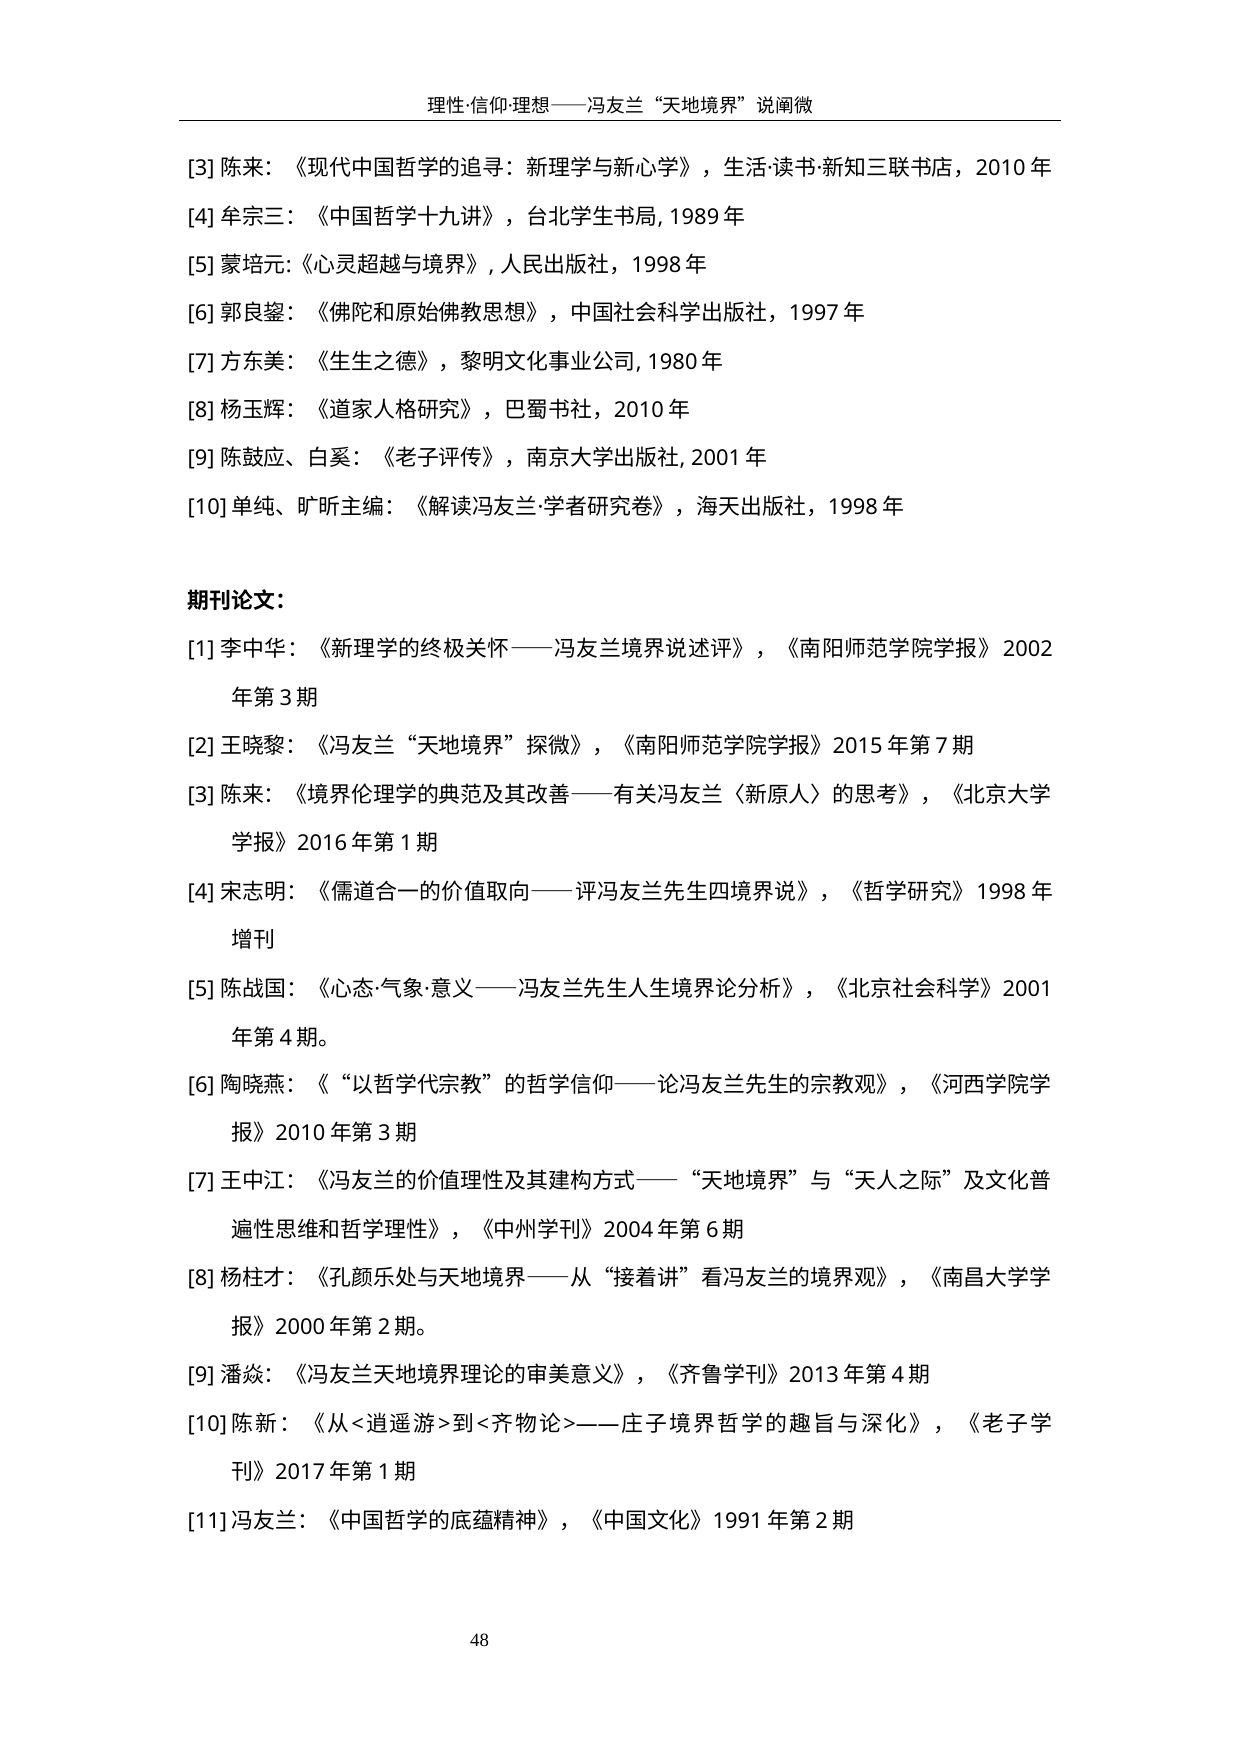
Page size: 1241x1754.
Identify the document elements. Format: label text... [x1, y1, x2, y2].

list 杨柱才：《孔颜乐处与天地境界——从“接着讲”看冯友兰的境界观》，《南昌大学学报》2000年第2期。 [187, 1260, 1053, 1341]
list 陈来：《境界伦理学的典范及其改善——有关冯友兰〈新原人〉的思考》，《北京大学学报》2016年第1期 [187, 776, 1053, 857]
list 冯友兰：《中国哲学的底蕴精神》，《中国文化》1991年第2期 [187, 1502, 1053, 1535]
list 牟宗三：《中国哲学十九讲》，台北学生书局, 1989年 [187, 198, 1053, 231]
list 单纯、旷昕主编：《解读冯友兰·学者研究卷》，海天出版社，1998年 [187, 488, 1053, 521]
list 蒙培元:《心灵超越与境界》, 人民出版社，1998年 [187, 247, 1053, 279]
list 潘焱：《冯友兰天地境界理论的审美意义》，《齐鲁学刊》2013年第4期 [187, 1357, 1053, 1389]
list 陶晓燕：《“以哲学代宗教”的哲学信仰——论冯友兰先生的宗教观》，《河西学院学报》2010年第3期 [188, 1067, 1053, 1147]
list 方东美：《生生之德》，黎明文化事业公司, 1980年 [187, 343, 1053, 376]
list 王晓黎：《冯友兰“天地境界”探微》，《南阳师范学院学报》2015年第7期 [187, 728, 1053, 760]
list 陈鼓应、白奚：《老子评传》，南京大学出版社, 2001年 [187, 440, 1053, 472]
list 王中江：《冯友兰的价值理性及其建构方式——“天地境界”与“天人之际”及文化普遍性思维和哲学理性》，《中州学刊》2004年第6期 [187, 1163, 1053, 1244]
list 陈新：《从<逍遥游>到<齐物论>——庄子境界哲学的趣旨与深化》，《老子学刊》2017年第1期 [187, 1405, 1053, 1486]
list 李中华：《新理学的终极关怀——冯友兰境界说述评》，《南阳师范学院学报》2002年第3期 [187, 631, 1053, 712]
list 杨玉辉：《道家人格研究》，巴蜀书社，2010年 [187, 392, 1053, 424]
list 郭良鋆：《佛陀和原始佛教思想》，中国社会科学出版社，1997年 [187, 295, 1053, 327]
list 陈战国：《心态·气象·意义——冯友兰先生人生境界论分析》，《北京社会科学》2001年第4期。 [187, 970, 1053, 1052]
text 期刊论文： [187, 582, 1053, 615]
list 陈来：《现代中国哲学的追寻：新理学与新心学》，生活·读书·新知三联书店，2010年 [187, 150, 1053, 182]
list 宋志明：《儒道合一的价值取向——评冯友兰先生四境界说》，《哲学研究》1998年增刊 [187, 873, 1053, 954]
